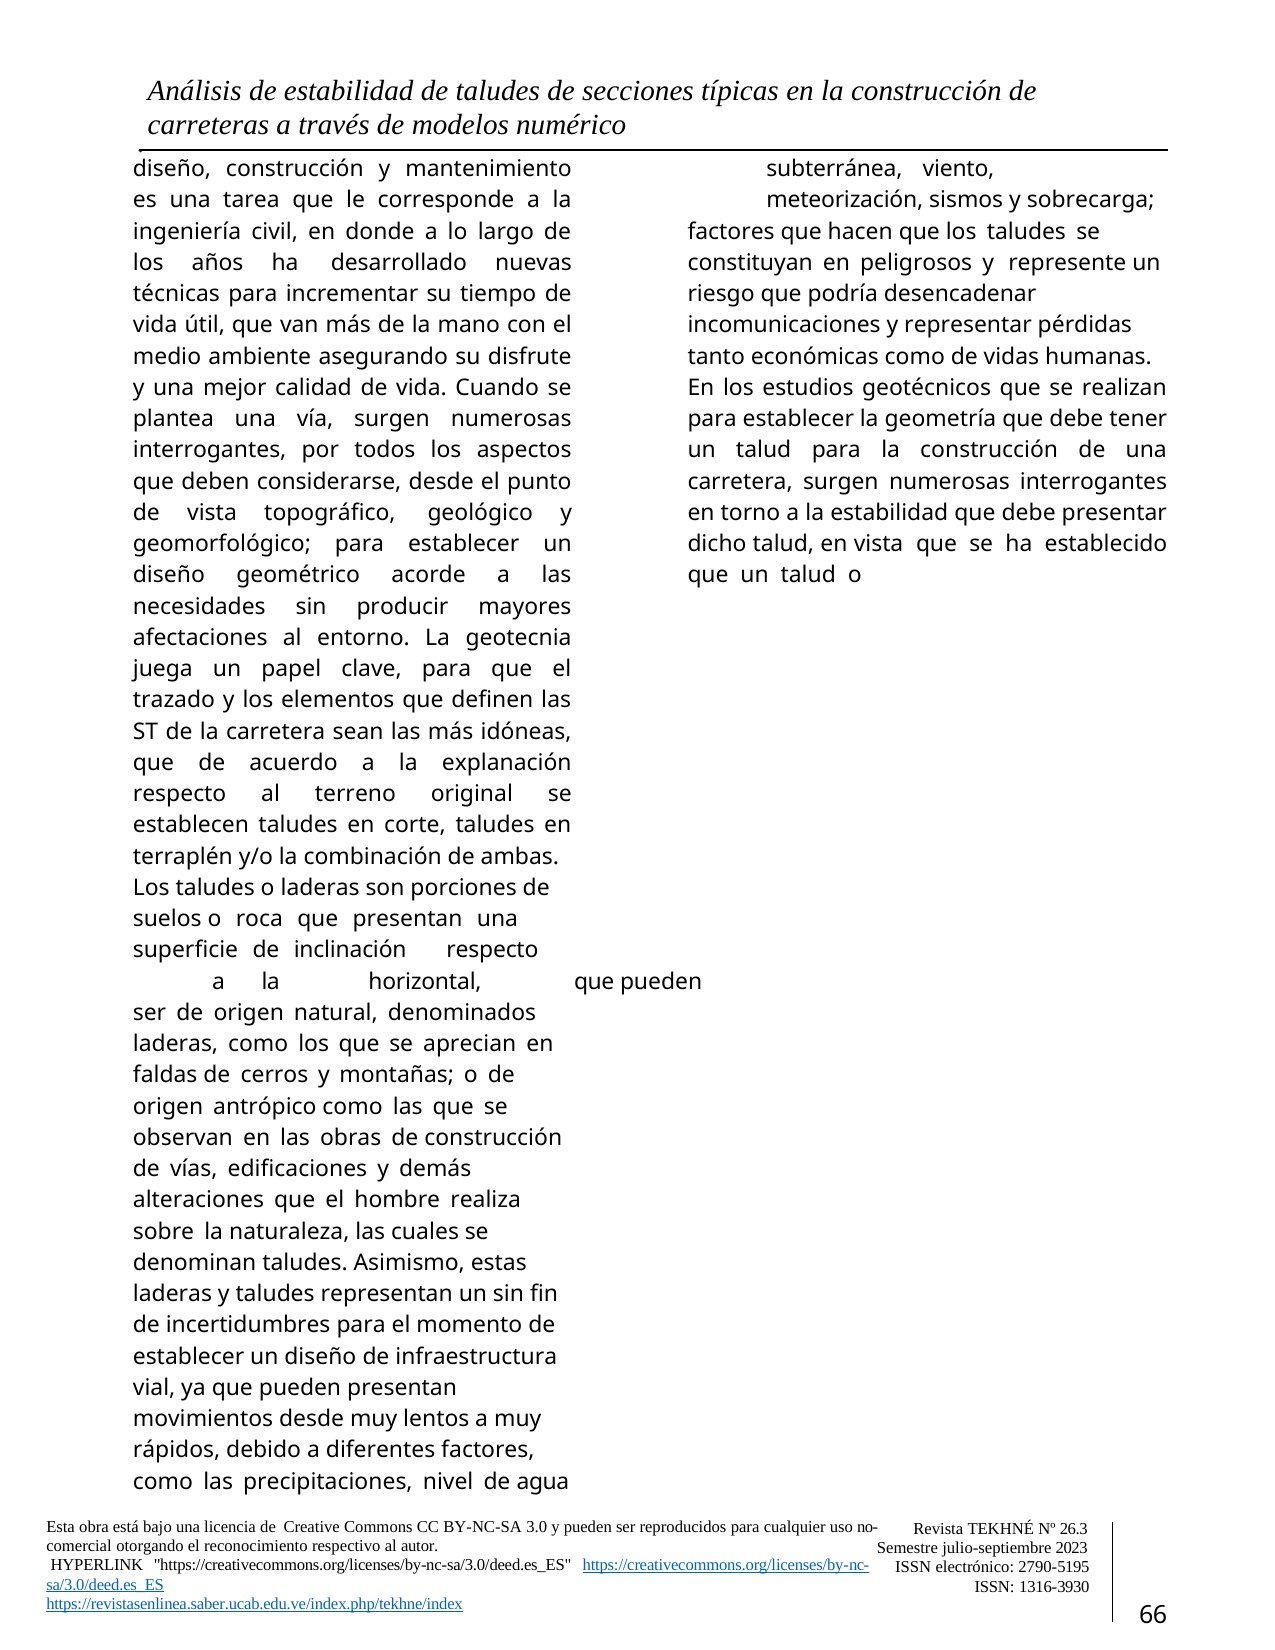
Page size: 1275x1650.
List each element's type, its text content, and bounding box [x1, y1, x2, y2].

text Los taludes o laderas son porciones de suelos o roca que presentan una superficie de inclinación respecto a la horizontal, que pueden ser de origen natural, denominados laderas, como los que se aprecian en faldas de cerros y montañas; o de origen antrópico como las que se observan en las obras de construcción de vías, edificaciones y demás alteraciones que el hombre realiza sobre la naturaleza, las cuales se denominan taludes. Asimismo, estas laderas y taludes representan un sin fin de incertidumbres para el momento de establecer un diseño de infraestructura vial, ya que pueden presentan movimientos desde muy lentos a muy rápidos, debido a diferentes factores, como las precipitaciones, nivel de agua subterránea, viento, meteorización, sismos y sobrecarga; factores que hacen que los taludes se constituyan en peligrosos y represente un riesgo que podría desencadenar incomunicaciones y representar pérdidas tanto económicas como de vidas humanas. [687, 152, 1167, 371]
text Los taludes o laderas son porciones de suelos o roca que presentan una superficie de inclinación respecto a la horizontal, que pueden ser de origen natural, denominados laderas, como los que se aprecian en faldas de cerros y montañas; o de origen antrópico como las que se observan en las obras de construcción de vías, edificaciones y demás alteraciones que el hombre realiza sobre la naturaleza, las cuales se denominan taludes. Asimismo, estas laderas y taludes representan un sin fin de incertidumbres para el momento de establecer un diseño de infraestructura vial, ya que pueden presentan movimientos desde muy lentos a muy rápidos, debido a diferentes factores, como las precipitaciones, nivel de agua subterránea, viento, meteorización, sismos y sobrecarga; factores que hacen que los taludes se constituyan en peligrosos y represente un riesgo que podría desencadenar incomunicaciones y representar pérdidas tanto económicas como de vidas humanas. [133, 871, 572, 1496]
text diseño, construcción y mantenimiento es una tarea que le corresponde a la ingeniería civil, en donde a lo largo de los años ha desarrollado nuevas técnicas para incrementar su tiempo de vida útil, que van más de la mano con el medio ambiente asegurando su disfrute y una mejor calidad de vida. Cuando se plantea una vía, surgen numerosas interrogantes, por todos los aspectos que deben considerarse, desde el punto de vista topográfico, geológico y geomorfológico; para establecer un diseño geométrico acorde a las necesidades sin producir mayores afectaciones al entorno. La geotecnia juega un papel clave, para que el trazado y los elementos que definen las ST de la carretera sean las más idóneas, que de acuerdo a la explanación respecto al terreno original se establecen taludes en corte, taludes en terraplén y/o la combinación de ambas. [133, 152, 572, 871]
text En los estudios geotécnicos que se realizan para establecer la geometría que debe tener un talud para la construcción de una carretera, surgen numerosas interrogantes en torno a la estabilidad que debe presentar dicho talud, en vista que se ha establecido que un talud o [687, 371, 1167, 590]
